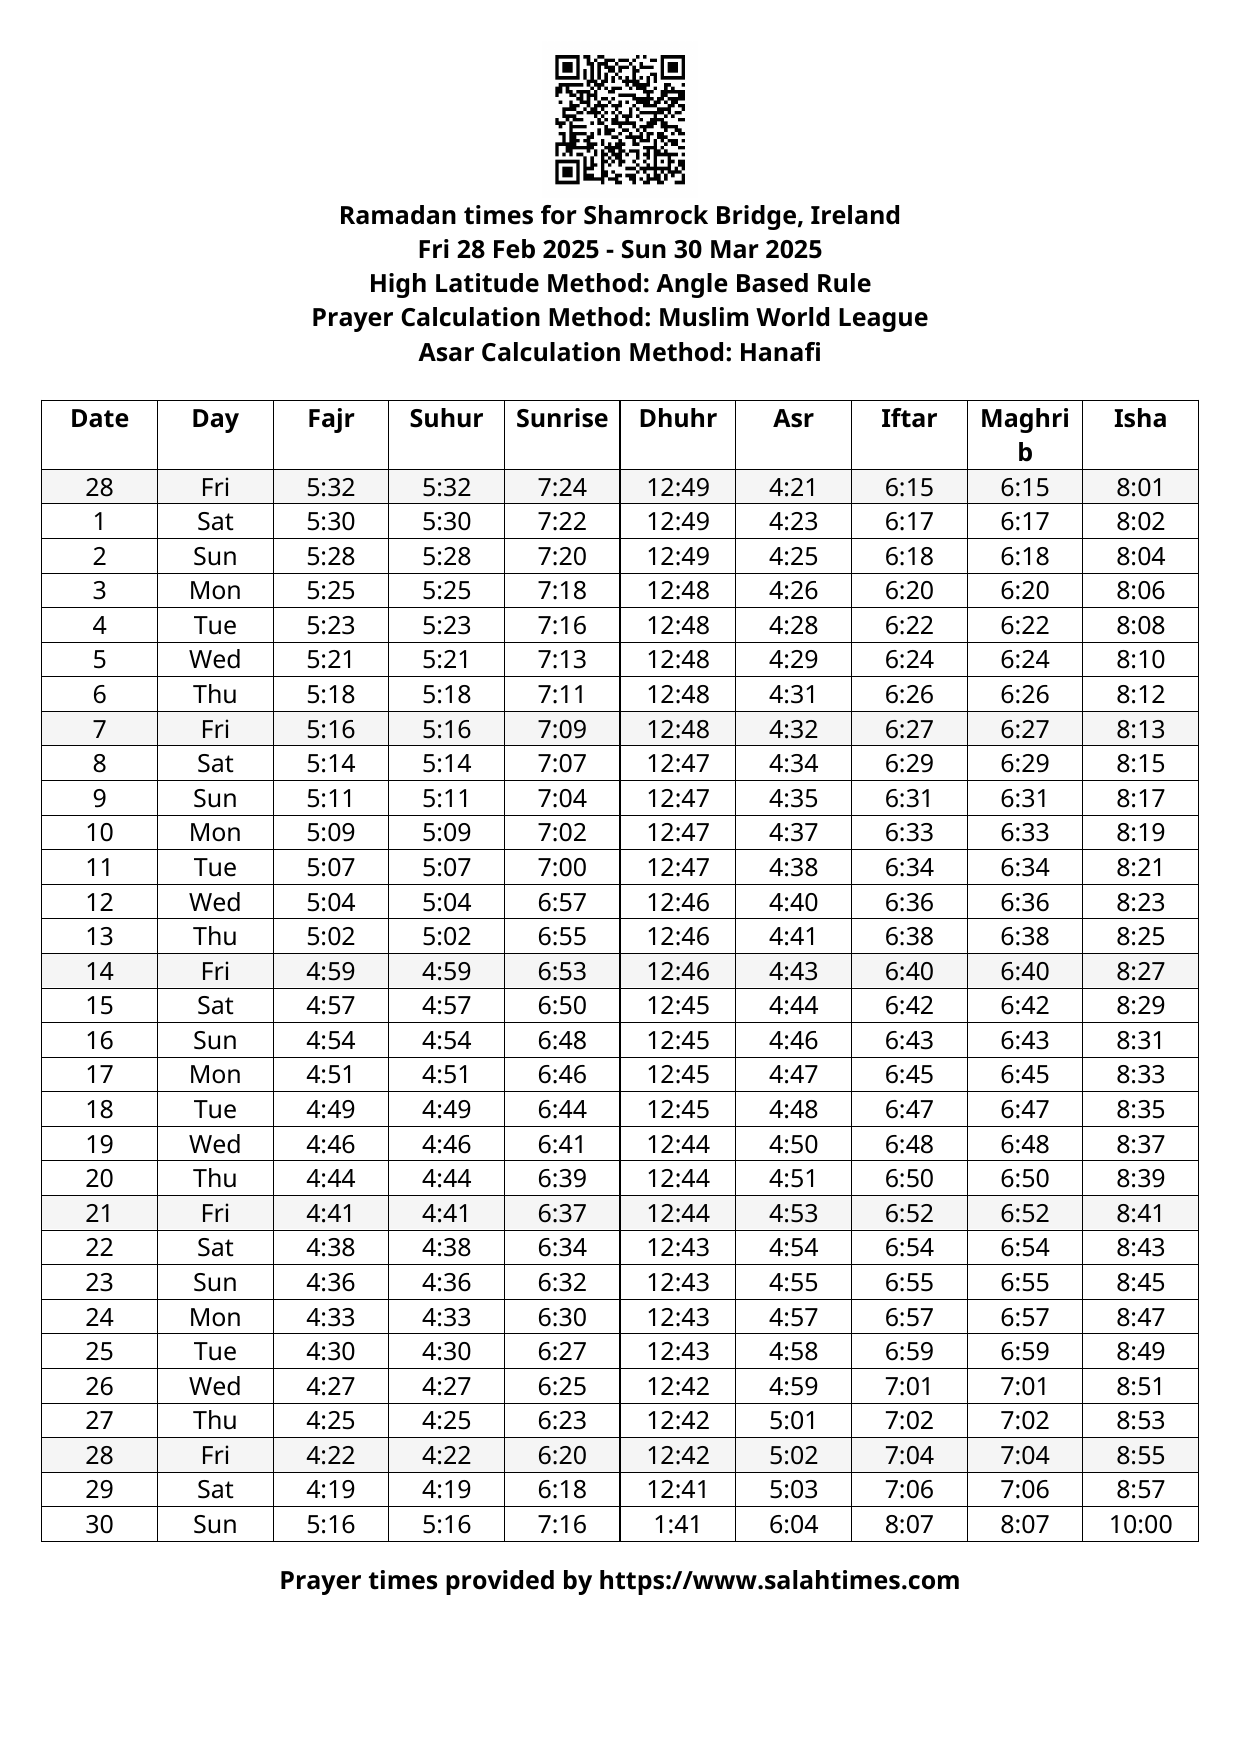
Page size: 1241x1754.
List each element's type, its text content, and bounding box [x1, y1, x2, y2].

table_cell 6:59 [968, 1334, 1082, 1368]
table_cell 4:43 [736, 954, 851, 987]
table_cell 4:54 [736, 1231, 851, 1264]
table_cell 6:18 [968, 539, 1082, 572]
table_cell 7:24 [505, 470, 619, 503]
table_cell 6:42 [852, 989, 967, 1022]
table_cell 6:45 [852, 1058, 967, 1091]
table_cell 4:25 [274, 1404, 388, 1437]
table_cell Sat [158, 504, 273, 538]
table_cell 6:45 [968, 1058, 1082, 1091]
table_cell 8:21 [1083, 850, 1198, 884]
table_cell 5:02 [274, 919, 388, 953]
table_cell 6:55 [968, 1265, 1082, 1299]
table_cell Sat [158, 1473, 273, 1506]
table_cell 8:06 [1083, 574, 1198, 607]
table_cell 12:48 [621, 712, 735, 745]
table_cell 4:51 [274, 1058, 388, 1091]
table_cell 8:10 [1083, 643, 1198, 676]
table_cell 12:48 [621, 574, 735, 607]
table_cell Mon [158, 1058, 273, 1091]
table_cell 8:45 [1083, 1265, 1198, 1299]
table_cell 30 [42, 1507, 157, 1541]
table_cell 6:22 [968, 608, 1082, 642]
table_cell 4:59 [389, 954, 504, 987]
table_cell 6:47 [852, 1092, 967, 1126]
table_cell 8:49 [1083, 1334, 1198, 1368]
table_cell 6:33 [852, 816, 967, 849]
table_cell 7:00 [505, 850, 619, 884]
table_cell 6:25 [505, 1369, 619, 1402]
table_cell 4:55 [736, 1265, 851, 1299]
table_cell 8:53 [1083, 1404, 1198, 1437]
table_cell 6:20 [852, 574, 967, 607]
table_cell 5 [42, 643, 157, 676]
table_cell Sun [158, 539, 273, 572]
table_cell 6:47 [968, 1092, 1082, 1126]
table_cell 10 [42, 816, 157, 849]
table_cell 4:30 [389, 1334, 504, 1368]
table_header Iftar [852, 401, 967, 469]
table_cell 8:37 [1083, 1127, 1198, 1160]
table_cell 6:41 [505, 1127, 619, 1160]
table_cell 12 [42, 885, 157, 918]
table_cell 8:15 [1083, 746, 1198, 780]
table_cell 8:19 [1083, 816, 1198, 849]
table_cell Mon [158, 574, 273, 607]
table_cell 6:18 [505, 1473, 619, 1506]
table_cell 12:46 [621, 919, 735, 953]
table_cell 6:27 [968, 712, 1082, 745]
table_cell 4:46 [736, 1023, 851, 1057]
table_cell 3 [42, 574, 157, 607]
table_cell 4:49 [389, 1092, 504, 1126]
table_cell 23 [42, 1265, 157, 1299]
table_cell 8:41 [1083, 1196, 1198, 1229]
table_cell 4:21 [736, 470, 851, 503]
table_cell 12:44 [621, 1161, 735, 1195]
table_cell 19 [42, 1127, 157, 1160]
table_cell 6:54 [852, 1231, 967, 1264]
table_cell 12:45 [621, 1023, 735, 1057]
table_cell 8:23 [1083, 885, 1198, 918]
table_cell 12:45 [621, 989, 735, 1022]
table_cell 5:16 [389, 1507, 504, 1541]
table_header Fajr [274, 401, 388, 469]
table_cell 1:41 [621, 1507, 735, 1541]
table_cell 4:38 [736, 850, 851, 884]
table_header Asr [736, 401, 851, 469]
table_cell 4:25 [389, 1404, 504, 1437]
table_cell 26 [42, 1369, 157, 1402]
table_cell 4:57 [736, 1300, 851, 1333]
table_cell 1 [42, 504, 157, 538]
table_cell Sat [158, 1231, 273, 1264]
table_cell 6:20 [968, 574, 1082, 607]
table_cell Tue [158, 1334, 273, 1368]
table_cell 12:47 [621, 816, 735, 849]
table_cell 17 [42, 1058, 157, 1091]
table_cell Fri [158, 1438, 273, 1472]
table_cell 6:52 [968, 1196, 1082, 1229]
table_cell 4:38 [274, 1231, 388, 1264]
table_cell 4:44 [736, 989, 851, 1022]
table_cell 4:22 [389, 1438, 504, 1472]
table_cell 5:09 [389, 816, 504, 849]
table_cell 6:48 [852, 1127, 967, 1160]
table_cell 4:19 [389, 1473, 504, 1506]
table_cell 6:59 [852, 1334, 967, 1368]
table_cell 4:38 [389, 1231, 504, 1264]
table_cell 4:44 [274, 1161, 388, 1195]
table_cell 6:50 [968, 1161, 1082, 1195]
table_cell 4:26 [736, 574, 851, 607]
table_cell 12:47 [621, 781, 735, 814]
table_cell 15 [42, 989, 157, 1022]
picture [542, 41, 699, 198]
table_header Sunrise [505, 401, 619, 469]
table_cell 12:44 [621, 1196, 735, 1229]
table_cell 4:46 [389, 1127, 504, 1160]
table_cell Tue [158, 1092, 273, 1126]
table_cell 7:01 [968, 1369, 1082, 1402]
table_cell 6 [42, 677, 157, 711]
table_cell 12:42 [621, 1369, 735, 1402]
table_cell 7:22 [505, 504, 619, 538]
table_cell 6:36 [968, 885, 1082, 918]
table_cell 12:43 [621, 1265, 735, 1299]
table_cell 4:40 [736, 885, 851, 918]
table_cell 12:48 [621, 677, 735, 711]
table_cell 7:06 [852, 1473, 967, 1506]
table_cell 5:09 [274, 816, 388, 849]
table_cell 5:30 [389, 504, 504, 538]
table_cell 7:02 [852, 1404, 967, 1437]
table_cell 8:07 [852, 1507, 967, 1541]
text Fri 28 Feb 2025 - Sun 30 Mar 2025 [42, 232, 1198, 266]
table_cell 6:23 [505, 1404, 619, 1437]
table_cell 12:46 [621, 954, 735, 987]
table_cell 13 [42, 919, 157, 953]
table_cell 5:11 [389, 781, 504, 814]
table_cell 24 [42, 1300, 157, 1333]
text Prayer Calculation Method: Muslim World League [42, 300, 1198, 334]
table_cell 6:55 [852, 1265, 967, 1299]
table_cell 6:42 [968, 989, 1082, 1022]
table_cell 7:04 [852, 1438, 967, 1472]
table_cell 4:23 [736, 504, 851, 538]
table_cell 4:33 [389, 1300, 504, 1333]
table_cell 7:01 [852, 1369, 967, 1402]
table_cell 12:45 [621, 1092, 735, 1126]
table_cell 12:43 [621, 1231, 735, 1264]
table_cell 4:27 [274, 1369, 388, 1402]
table_cell 6:24 [852, 643, 967, 676]
table_cell 5:14 [389, 746, 504, 780]
table_cell 4:36 [389, 1265, 504, 1299]
table_cell 6:57 [852, 1300, 967, 1333]
table_cell 8:04 [1083, 539, 1198, 572]
table_cell 6:17 [968, 504, 1082, 538]
table_cell 4:49 [274, 1092, 388, 1126]
table_cell 7:09 [505, 712, 619, 745]
table_cell 4:28 [736, 608, 851, 642]
table_cell 6:15 [968, 470, 1082, 503]
table_cell 5:07 [274, 850, 388, 884]
table_cell 12:49 [621, 470, 735, 503]
table_cell 7:02 [968, 1404, 1082, 1437]
table_cell 5:28 [274, 539, 388, 572]
text Ramadan times for Shamrock Bridge, Ireland [42, 198, 1198, 232]
table_cell 5:18 [274, 677, 388, 711]
table_cell 12:41 [621, 1473, 735, 1506]
table_cell 6:43 [968, 1023, 1082, 1057]
table_cell 4:30 [274, 1334, 388, 1368]
table_cell 8:17 [1083, 781, 1198, 814]
table_cell Wed [158, 885, 273, 918]
table_cell 6:34 [968, 850, 1082, 884]
table_cell 6:36 [852, 885, 967, 918]
table_cell 8:27 [1083, 954, 1198, 987]
table_cell 28 [42, 470, 157, 503]
table_cell 14 [42, 954, 157, 987]
table_cell 5:04 [389, 885, 504, 918]
table_cell Thu [158, 919, 273, 953]
table_cell Thu [158, 677, 273, 711]
table_cell 6:50 [852, 1161, 967, 1195]
table_cell 5:16 [274, 712, 388, 745]
table_cell Fri [158, 954, 273, 987]
table_cell 9 [42, 781, 157, 814]
table_cell 6:20 [505, 1438, 619, 1472]
table_cell 12:42 [621, 1438, 735, 1472]
table_cell 6:33 [968, 816, 1082, 849]
table_cell 12:48 [621, 608, 735, 642]
table_cell 12:49 [621, 539, 735, 572]
table_cell 4:37 [736, 816, 851, 849]
table_cell 4:46 [274, 1127, 388, 1160]
table_cell Mon [158, 816, 273, 849]
table_cell 6:32 [505, 1265, 619, 1299]
table_cell 6:34 [852, 850, 967, 884]
table_cell 4:59 [736, 1369, 851, 1402]
table_cell 4:41 [274, 1196, 388, 1229]
table_cell 6:53 [505, 954, 619, 987]
table_cell Sun [158, 781, 273, 814]
table_cell 4:41 [389, 1196, 504, 1229]
table_cell 20 [42, 1161, 157, 1195]
table_cell 4:57 [389, 989, 504, 1022]
table_cell 6:29 [968, 746, 1082, 780]
table_cell 8:47 [1083, 1300, 1198, 1333]
table_cell 4:27 [389, 1369, 504, 1402]
table_cell 6:04 [736, 1507, 851, 1541]
table_cell 7:20 [505, 539, 619, 572]
table_cell 8:02 [1083, 504, 1198, 538]
table_cell 5:23 [274, 608, 388, 642]
table_cell 8:29 [1083, 989, 1198, 1022]
table_cell 11 [42, 850, 157, 884]
table_cell 12:47 [621, 850, 735, 884]
table_cell 6:40 [968, 954, 1082, 987]
table_header Date [42, 401, 157, 469]
table_cell 12:46 [621, 885, 735, 918]
table_cell 6:22 [852, 608, 967, 642]
table_header Maghrib [968, 401, 1082, 469]
table_cell 7:16 [505, 608, 619, 642]
table_cell Fri [158, 470, 273, 503]
table_cell 6:44 [505, 1092, 619, 1126]
table_header Suhur [389, 401, 504, 469]
table_cell 8:35 [1083, 1092, 1198, 1126]
table_cell 6:31 [968, 781, 1082, 814]
table_cell 5:18 [389, 677, 504, 711]
table_cell 12:47 [621, 746, 735, 780]
table_cell 6:43 [852, 1023, 967, 1057]
table_cell 12:43 [621, 1334, 735, 1368]
table_cell 6:30 [505, 1300, 619, 1333]
table_cell 8:33 [1083, 1058, 1198, 1091]
table_cell 22 [42, 1231, 157, 1264]
table_cell 5:23 [389, 608, 504, 642]
table_cell Tue [158, 608, 273, 642]
table_cell 27 [42, 1404, 157, 1437]
table_header Day [158, 401, 273, 469]
table_cell 4:22 [274, 1438, 388, 1472]
table_cell 28 [42, 1438, 157, 1472]
table_cell 6:34 [505, 1231, 619, 1264]
table_cell Tue [158, 850, 273, 884]
table_cell 8:08 [1083, 608, 1198, 642]
table_cell 6:57 [505, 885, 619, 918]
table_cell 6:27 [852, 712, 967, 745]
table_cell 16 [42, 1023, 157, 1057]
table_cell 5:16 [389, 712, 504, 745]
table_cell 4:41 [736, 919, 851, 953]
table_cell 5:32 [274, 470, 388, 503]
table_cell 6:37 [505, 1196, 619, 1229]
table_cell 21 [42, 1196, 157, 1229]
table_cell 5:11 [274, 781, 388, 814]
table_cell 4:51 [389, 1058, 504, 1091]
table_header Dhuhr [621, 401, 735, 469]
table_cell 6:55 [505, 919, 619, 953]
table_cell 8:07 [968, 1507, 1082, 1541]
table_cell 5:02 [389, 919, 504, 953]
table_cell 4:36 [274, 1265, 388, 1299]
table_cell 12:49 [621, 504, 735, 538]
table_cell 6:38 [968, 919, 1082, 953]
table_cell Wed [158, 1127, 273, 1160]
table_cell 6:31 [852, 781, 967, 814]
table_cell 5:01 [736, 1404, 851, 1437]
table_cell 5:25 [389, 574, 504, 607]
table_cell 4:48 [736, 1092, 851, 1126]
text High Latitude Method: Angle Based Rule [42, 266, 1198, 300]
table_cell 8:01 [1083, 470, 1198, 503]
table_cell 6:27 [505, 1334, 619, 1368]
table_cell 7:04 [505, 781, 619, 814]
table_cell 6:38 [852, 919, 967, 953]
table_cell 7:06 [968, 1473, 1082, 1506]
table_cell 4:33 [274, 1300, 388, 1333]
table_cell Fri [158, 712, 273, 745]
table_cell Thu [158, 1161, 273, 1195]
table_cell 4:29 [736, 643, 851, 676]
table_cell 4:19 [274, 1473, 388, 1506]
table_cell 6:15 [852, 470, 967, 503]
table_cell 8:39 [1083, 1161, 1198, 1195]
table_cell 12:43 [621, 1300, 735, 1333]
table_cell 6:40 [852, 954, 967, 987]
table_cell 5:25 [274, 574, 388, 607]
table_cell 5:07 [389, 850, 504, 884]
table_cell 4:25 [736, 539, 851, 572]
table_cell Thu [158, 1404, 273, 1437]
table_header Isha [1083, 401, 1198, 469]
table_cell 7:16 [505, 1507, 619, 1541]
table_cell Sun [158, 1265, 273, 1299]
table_cell 7:04 [968, 1438, 1082, 1472]
table_cell 5:21 [389, 643, 504, 676]
table_cell 6:39 [505, 1161, 619, 1195]
table_cell 6:26 [968, 677, 1082, 711]
table_cell 4:57 [274, 989, 388, 1022]
table_cell 6:48 [968, 1127, 1082, 1160]
table_cell 4:51 [736, 1161, 851, 1195]
table_cell 4:53 [736, 1196, 851, 1229]
table_cell 4:31 [736, 677, 851, 711]
table_cell 12:48 [621, 643, 735, 676]
table_cell 7:13 [505, 643, 619, 676]
table_cell 5:28 [389, 539, 504, 572]
table_cell 7 [42, 712, 157, 745]
table_cell Fri [158, 1196, 273, 1229]
table_cell 5:03 [736, 1473, 851, 1506]
table_cell 5:30 [274, 504, 388, 538]
table_cell 6:48 [505, 1023, 619, 1057]
table_cell 4:54 [389, 1023, 504, 1057]
table_cell 12:42 [621, 1404, 735, 1437]
table_cell 4:44 [389, 1161, 504, 1195]
table_cell 4:32 [736, 712, 851, 745]
table_cell 8:55 [1083, 1438, 1198, 1472]
table_cell 4:35 [736, 781, 851, 814]
table_cell 8:57 [1083, 1473, 1198, 1506]
table_cell 8:31 [1083, 1023, 1198, 1057]
table_cell 5:02 [736, 1438, 851, 1472]
table_cell 7:02 [505, 816, 619, 849]
table_cell 6:54 [968, 1231, 1082, 1264]
table_cell 5:21 [274, 643, 388, 676]
table_cell 8:12 [1083, 677, 1198, 711]
table_cell 4:58 [736, 1334, 851, 1368]
table_cell 25 [42, 1334, 157, 1368]
text Asar Calculation Method: Hanafi [42, 334, 1198, 368]
table_cell 6:26 [852, 677, 967, 711]
table_cell 12:45 [621, 1058, 735, 1091]
table_cell 6:52 [852, 1196, 967, 1229]
table_cell 6:17 [852, 504, 967, 538]
table_cell 7:18 [505, 574, 619, 607]
table_cell 6:46 [505, 1058, 619, 1091]
table_cell Wed [158, 643, 273, 676]
table_cell 6:18 [852, 539, 967, 572]
table_cell 7:07 [505, 746, 619, 780]
table_cell 4:59 [274, 954, 388, 987]
table_cell 6:57 [968, 1300, 1082, 1333]
table_cell 6:24 [968, 643, 1082, 676]
table_cell Sun [158, 1023, 273, 1057]
table_cell 5:32 [389, 470, 504, 503]
table_cell 5:14 [274, 746, 388, 780]
table_cell 8:13 [1083, 712, 1198, 745]
table_cell 4:34 [736, 746, 851, 780]
table_cell Mon [158, 1300, 273, 1333]
table_cell 6:29 [852, 746, 967, 780]
table_cell Sat [158, 746, 273, 780]
table_cell 5:04 [274, 885, 388, 918]
table_cell Sun [158, 1507, 273, 1541]
table_cell 10:00 [1083, 1507, 1198, 1541]
table_cell 8:43 [1083, 1231, 1198, 1264]
table_cell 6:50 [505, 989, 619, 1022]
table_cell 4 [42, 608, 157, 642]
table_cell 29 [42, 1473, 157, 1506]
table_cell 5:16 [274, 1507, 388, 1541]
table_cell 8:51 [1083, 1369, 1198, 1402]
table_cell 8:25 [1083, 919, 1198, 953]
table_cell 12:44 [621, 1127, 735, 1160]
table_cell 4:50 [736, 1127, 851, 1160]
text Prayer times provided by https://www.salahtimes.com [42, 1563, 1198, 1597]
table_cell 7:11 [505, 677, 619, 711]
table_cell 2 [42, 539, 157, 572]
table_cell 4:47 [736, 1058, 851, 1091]
table_cell Wed [158, 1369, 273, 1402]
table_cell 18 [42, 1092, 157, 1126]
table_cell Sat [158, 989, 273, 1022]
table_cell 8 [42, 746, 157, 780]
table_cell 4:54 [274, 1023, 388, 1057]
